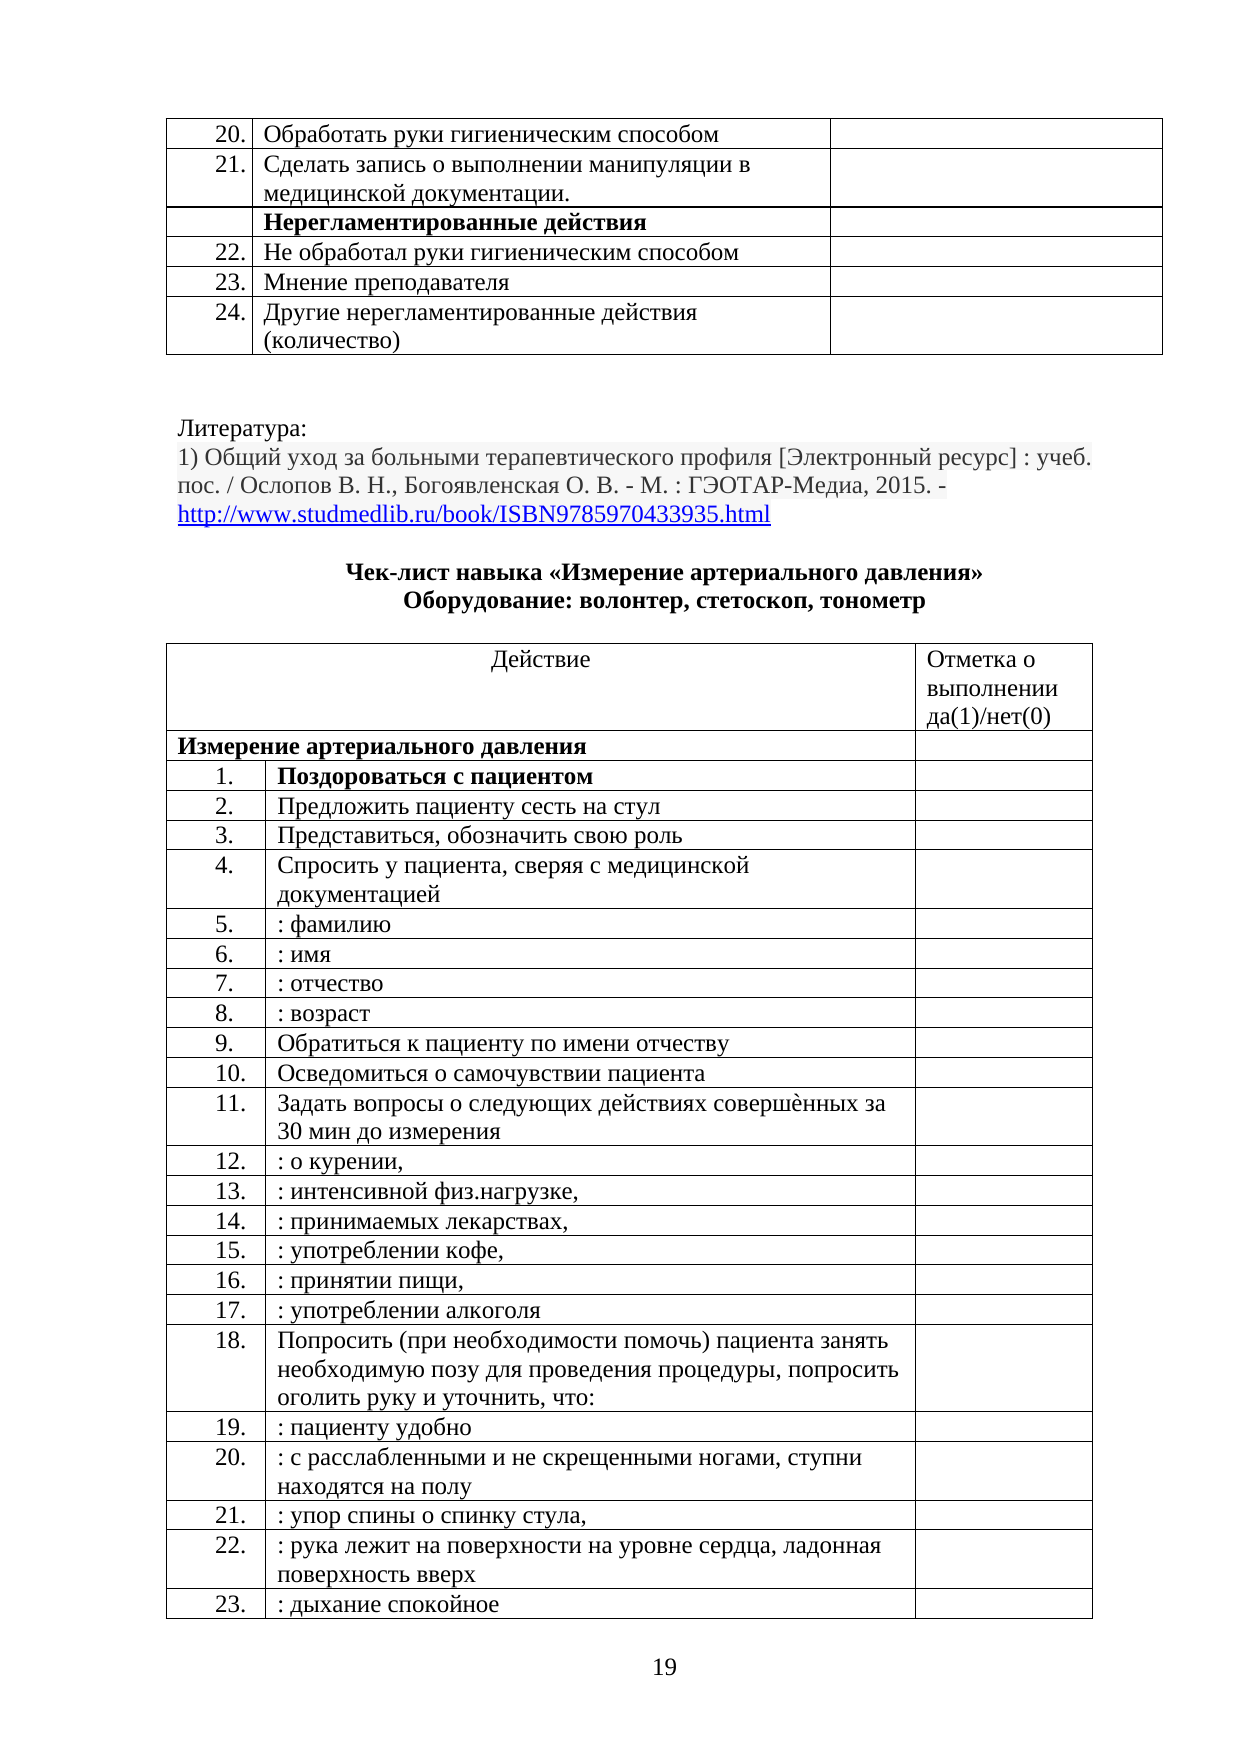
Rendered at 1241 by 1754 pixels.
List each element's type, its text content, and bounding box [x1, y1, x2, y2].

table_cell [916, 1058, 1092, 1087]
table_cell [916, 1530, 1092, 1588]
table_cell : имя [266, 939, 915, 967]
table_cell Обработать руки гигиеническим способом [253, 119, 830, 148]
table_cell [916, 1236, 1092, 1264]
table_cell [916, 1412, 1092, 1441]
table_cell Задать вопросы о следующих действиях совершѐнных за 30 мин до измерения [266, 1088, 915, 1145]
table_cell : фамилию [266, 909, 915, 938]
table_cell [916, 761, 1092, 790]
table_cell : о курении, [266, 1146, 915, 1175]
table_cell Предложить пациенту сесть на стул [266, 791, 915, 819]
table_cell [167, 1176, 265, 1205]
table_cell : дыхание спокойное [266, 1589, 915, 1618]
table_cell : употреблении кофе, [266, 1236, 915, 1264]
table_cell : принятии пищи, [266, 1265, 915, 1294]
table_cell : с расслабленными и не скрещенными ногами, ступни находятся на полу [266, 1442, 915, 1499]
table_cell [167, 939, 265, 967]
table_cell [167, 1295, 265, 1324]
table_cell : интенсивной физ.нагрузке, [266, 1176, 915, 1205]
table_cell : упор спины о спинку стула, [266, 1501, 915, 1529]
table_cell [916, 1176, 1092, 1205]
table_cell [916, 821, 1092, 849]
table_cell [916, 1028, 1092, 1057]
table_cell [167, 1058, 265, 1087]
table_cell Сделать запись о выполнении манипуляции в медицинской документации. [253, 149, 830, 206]
text Чек-лист навыка «Измерение артериального давления» [177, 557, 1152, 585]
text Оборудование: волонтер, стетоскоп, тонометр [177, 585, 1152, 614]
table_cell Поздороваться с пациентом [266, 761, 915, 790]
table_cell Не обработал руки гигиеническим способом [253, 237, 830, 266]
table_cell [916, 850, 1092, 908]
table_cell [167, 969, 265, 997]
table_cell [916, 1589, 1092, 1618]
table_cell [916, 1442, 1092, 1499]
table_cell [916, 1325, 1092, 1411]
table_cell [167, 1028, 265, 1057]
table_cell [167, 1088, 265, 1145]
table_cell [167, 821, 265, 849]
table_cell [167, 149, 252, 206]
table_cell [167, 1146, 265, 1175]
table_cell [831, 119, 1162, 148]
table_cell [916, 731, 1092, 760]
table_cell [831, 208, 1162, 236]
table_cell Попросить (при необходимости помочь) пациента занять необходимую позу для проведения процедуры, попросить оголить руку и уточнить, что: [266, 1325, 915, 1411]
text Литература: [177, 413, 1152, 442]
table_header Действие [167, 644, 915, 730]
table_cell [167, 208, 252, 236]
table_cell [831, 237, 1162, 266]
table_cell [916, 1295, 1092, 1324]
table_cell [167, 237, 252, 266]
table_cell : пациенту удобно [266, 1412, 915, 1441]
table_cell [916, 1206, 1092, 1234]
table_cell [167, 761, 265, 790]
table_cell : употреблении алкоголя [266, 1295, 915, 1324]
table_cell Измерение артериального давления [167, 731, 915, 760]
table_cell [916, 791, 1092, 819]
text 1) Общий уход за больными терапевтического профиля [Электронный ресурс] : учеб. пос. / Ослопов В. Н., Богоявленская О. В. - М. : ГЭОТАР-Медиа, 2015. - http://www.studmedlib.ru/book/ISBN9785970433935.html [771, 442, 1152, 528]
table_cell [167, 1530, 265, 1588]
table_cell [167, 1442, 265, 1499]
table_cell [167, 1325, 265, 1411]
table_cell [831, 267, 1162, 296]
table_cell [916, 909, 1092, 938]
table_cell Нерегламентированные действия [253, 208, 830, 236]
table_cell Обратиться к пациенту по имени отчеству [266, 1028, 915, 1057]
table_cell [916, 1265, 1092, 1294]
table_cell Другие нерегламентированные действия (количество) [253, 297, 830, 354]
table_cell Спросить у пациента, сверяя с медицинской документацией [266, 850, 915, 908]
table_cell Мнение преподавателя [253, 267, 830, 296]
table_cell [167, 297, 252, 354]
table_cell [831, 297, 1162, 354]
table_header Отметка о выполнении да(1)/нет(0) [916, 644, 1092, 730]
table_cell [916, 939, 1092, 967]
table_cell [916, 969, 1092, 997]
table_cell [167, 267, 252, 296]
table_cell Осведомиться о самочувствии пациента [266, 1058, 915, 1087]
table_cell [167, 1236, 265, 1264]
table_cell [167, 1265, 265, 1294]
table_cell [167, 119, 252, 148]
table_cell [916, 1088, 1092, 1145]
table_cell [916, 998, 1092, 1027]
table_cell : принимаемых лекарствах, [266, 1206, 915, 1234]
table_cell [831, 149, 1162, 206]
table_cell [167, 1206, 265, 1234]
table_cell [167, 850, 265, 908]
table_cell [167, 1501, 265, 1529]
table_cell [167, 791, 265, 819]
table_cell [167, 1412, 265, 1441]
table_cell [167, 998, 265, 1027]
table_cell : отчество [266, 969, 915, 997]
table_cell [916, 1501, 1092, 1529]
table_cell : возраст [266, 998, 915, 1027]
table_cell : рука лежит на поверхности на уровне сердца, ладонная поверхность вверх [266, 1530, 915, 1588]
table_cell [167, 909, 265, 938]
table_cell [167, 1589, 265, 1618]
table_cell Представиться, обозначить свою роль [266, 821, 915, 849]
table_cell [916, 1146, 1092, 1175]
